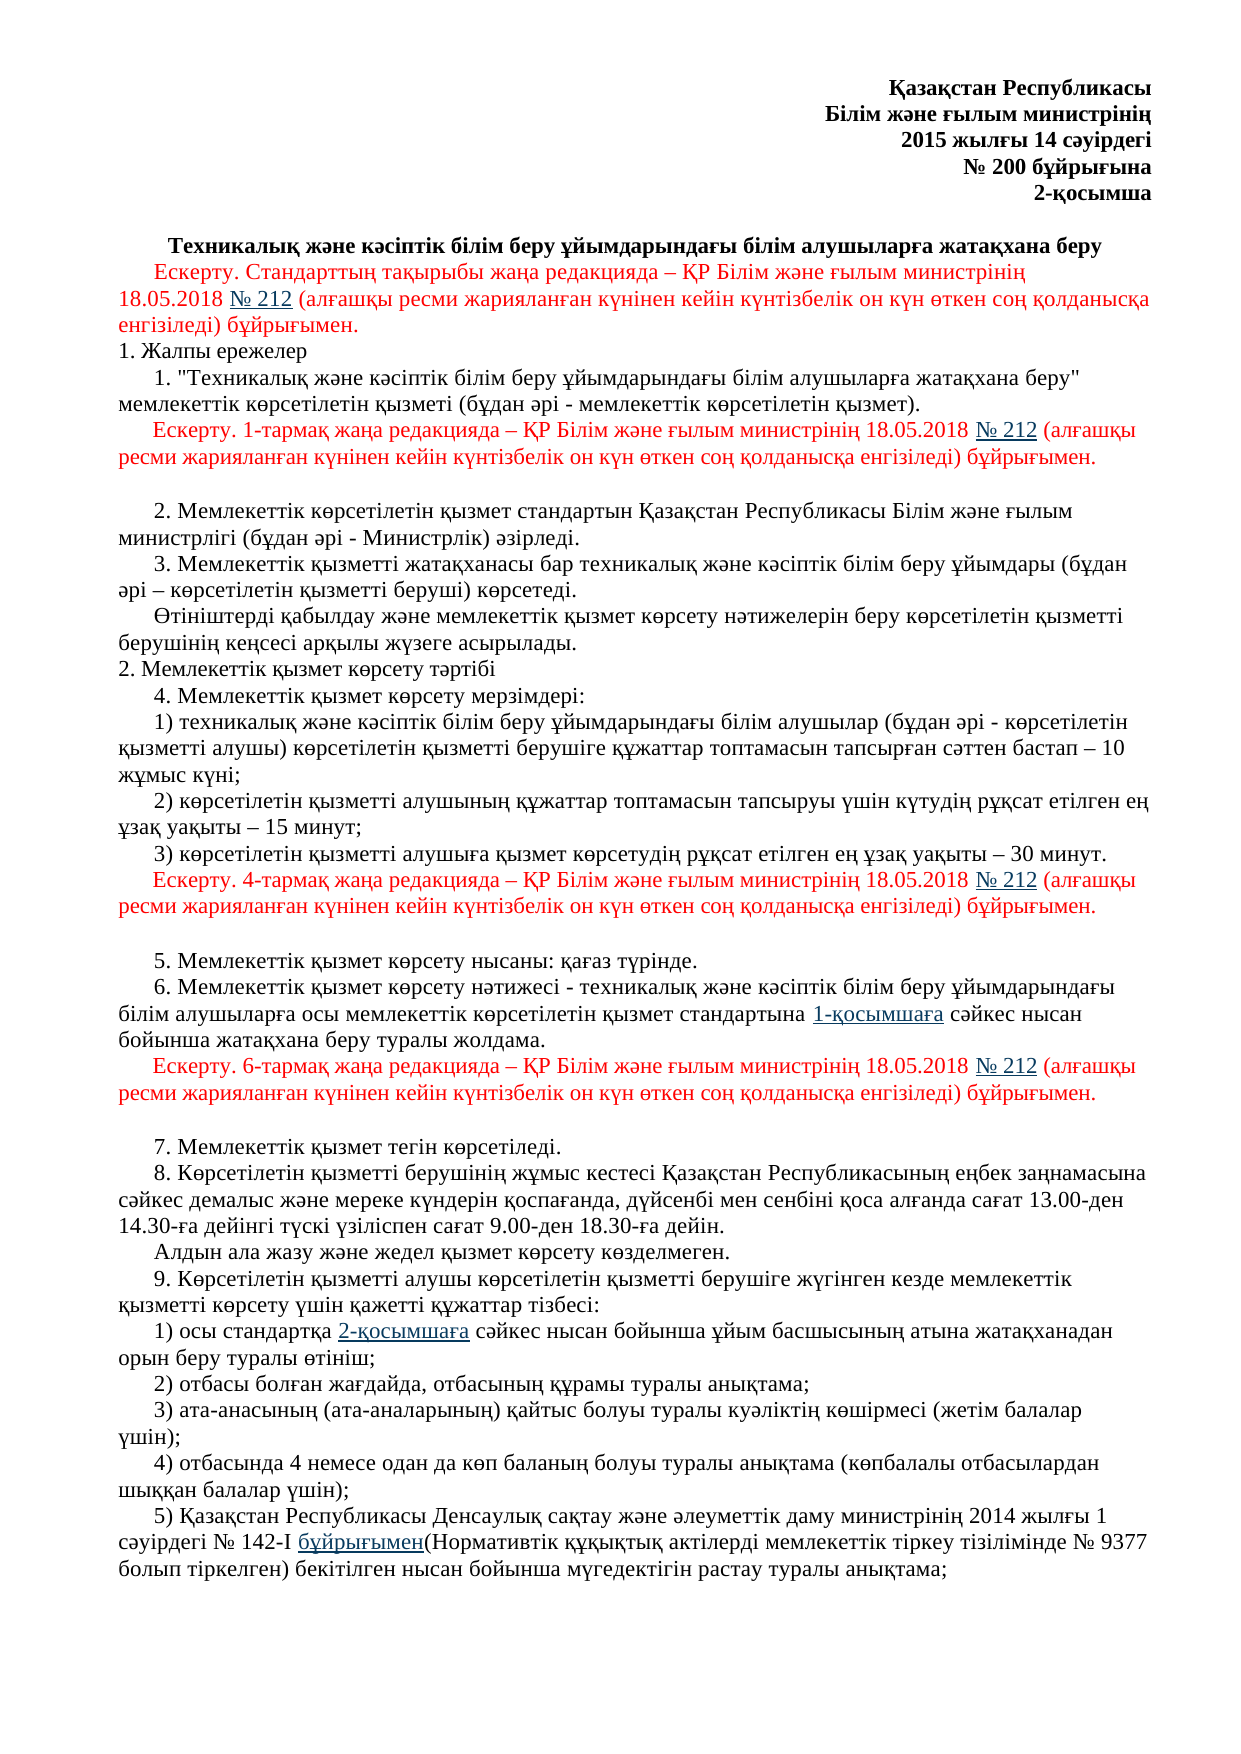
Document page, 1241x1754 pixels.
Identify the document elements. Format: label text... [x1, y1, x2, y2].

text Ескерту. 4-тармақ жаңа редакцияда – ҚР Білім және ғылым министрінің 18.05.2018 № 212 (алғашқы ресми жарияланған күнінен кейін күнтізбелік он күн өткен соң қолданысқа енгізіледі) бұйрығымен. [118, 866, 1152, 947]
text Қазақстан Республикасы Білім және ғылым министрінің 2015 жылғы 14 сәуірдегі № 200 бұйрығына 2-қосымша [118, 74, 1152, 206]
text Өтініштерді қабылдау және мемлекеттік қызмет көрсету нәтижелерін беру көрсетілетін қызметті берушінің кеңсесі арқылы жүзеге асырылады. [118, 603, 1152, 655]
text 3. Мемлекеттік қызметті жатақханасы бар техникалық және кәсіптік білім беру ұйымдары (бұдан әрі – көрсетілетін қызметті беруші) көрсетеді. [118, 550, 1152, 603]
text 2. Мемлекеттік қызмет көрсету тәртібі [118, 655, 1152, 682]
text 2. Мемлекеттік көрсетілетін қызмет стандартын Қазақстан Республикасы Білім және ғылым министрлігі (бұдан әрі - Министрлік) әзірледі. [118, 497, 1152, 550]
text 5. Мемлекеттік қызмет көрсету нысаны: қағаз түрінде. [118, 947, 1152, 973]
text 4. Мемлекеттік қызмет көрсету мерзімдері: [118, 682, 1152, 708]
text 3) көрсетілетін қызметті алушыға қызмет көрсетудің рұқсат етілген ең ұзақ уақыты – 30 минут. [118, 840, 1152, 866]
text 6. Мемлекеттік қызмет көрсету нәтижесі - техникалық және кәсіптік білім беру ұйымдарындағы білім алушыларға осы мемлекеттік көрсетілетін қызмет стандартына 1-қосымшаға сәйкес нысан бойынша жатақхана беру туралы жолдама. [118, 973, 1152, 1052]
text 2) отбасы болған жағдайда, отбасының құрамы туралы анықтама; [118, 1370, 1152, 1397]
text 5) Қазақстан Республикасы Денсаулық сақтау және әлеуметтік даму министрінің 2014 жылғы 1 сәуірдегі № 142-І бұйрығымен(Нормативтік құқықтық актілерді мемлекеттік тіркеу тізілімінде № 9377 болып тіркелген) бекітілген нысан бойынша мүгедектігін растау туралы анықтама; [118, 1502, 1152, 1581]
text 1) техникалық және кәсіптік білім беру ұйымдарындағы білім алушылар (бұдан әрі - көрсетілетін қызметті алушы) көрсетілетін қызметті берушіге құжаттар топтамасын тапсырған сәттен бастап – 10 жұмыс күні; [118, 708, 1152, 787]
text 1. "Техникалық және кәсіптік білім беру ұйымдарындағы білім алушыларға жатақхана беру" мемлекеттік көрсетілетін қызметі (бұдан әрі - мемлекеттік көрсетілетін қызмет). [118, 364, 1152, 416]
text Ескерту. 6-тармақ жаңа редакцияда – ҚР Білім және ғылым министрінің 18.05.2018 № 212 (алғашқы ресми жарияланған күнінен кейін күнтізбелік он күн өткен соң қолданысқа енгізіледі) бұйрығымен. [118, 1052, 1152, 1133]
text 1. Жалпы ережелер [118, 337, 1152, 364]
text 7. Мемлекеттік қызмет тегін көрсетіледі. [118, 1133, 1152, 1159]
text Техникалық және кәсіптік білім беру ұйымдарындағы білім алушыларға жатақхана беру [118, 232, 1152, 258]
text Ескерту. Стандарттың тақырыбы жаңа редакцияда – ҚР Білім және ғылым министрінің 18.05.2018 № 212 (алғашқы ресми жарияланған күнінен кейін күнтізбелік он күн өткен соң қолданысқа енгізіледі) бұйрығымен. [118, 258, 1152, 337]
text 3) ата-анасының (ата-аналарының) қайтыс болуы туралы куәліктің көшірмесі (жетім балалар үшін); [118, 1397, 1152, 1449]
text Алдын ала жазу және жедел қызмет көрсету көзделмеген. [118, 1238, 1152, 1265]
text Ескерту. 1-тармақ жаңа редакцияда – ҚР Білім және ғылым министрінің 18.05.2018 № 212 (алғашқы ресми жарияланған күнінен кейін күнтізбелік он күн өткен соң қолданысқа енгізіледі) бұйрығымен. [118, 416, 1152, 497]
text 9. Көрсетілетін қызметті алушы көрсетілетін қызметті берушіге жүгінген кезде мемлекеттік қызметті көрсету үшін қажетті құжаттар тізбесі: [118, 1265, 1152, 1317]
text 2) көрсетілетін қызметті алушының құжаттар топтамасын тапсыруы үшін күтудің рұқсат етілген ең ұзақ уақыты – 15 минут; [118, 787, 1152, 840]
text 1) осы стандартқа 2-қосымшаға сәйкес нысан бойынша ұйым басшысының атына жатақханадан орын беру туралы өтініш; [118, 1317, 1152, 1370]
text 8. Көрсетілетін қызметті берушінің жұмыс кестесі Қазақстан Республикасының еңбек заңнамасына сәйкес демалыс және мереке күндерін қоспағанда, дүйсенбі мен сенбіні қоса алғанда сағат 13.00-ден 14.30-ға дейінгі түскі үзіліспен сағат 9.00-ден 18.30-ға дейін. [118, 1159, 1152, 1238]
text 4) отбасында 4 немесе одан да көп баланың болуы туралы анықтама (көпбалалы отбасылардан шыққан балалар үшін); [118, 1449, 1152, 1502]
